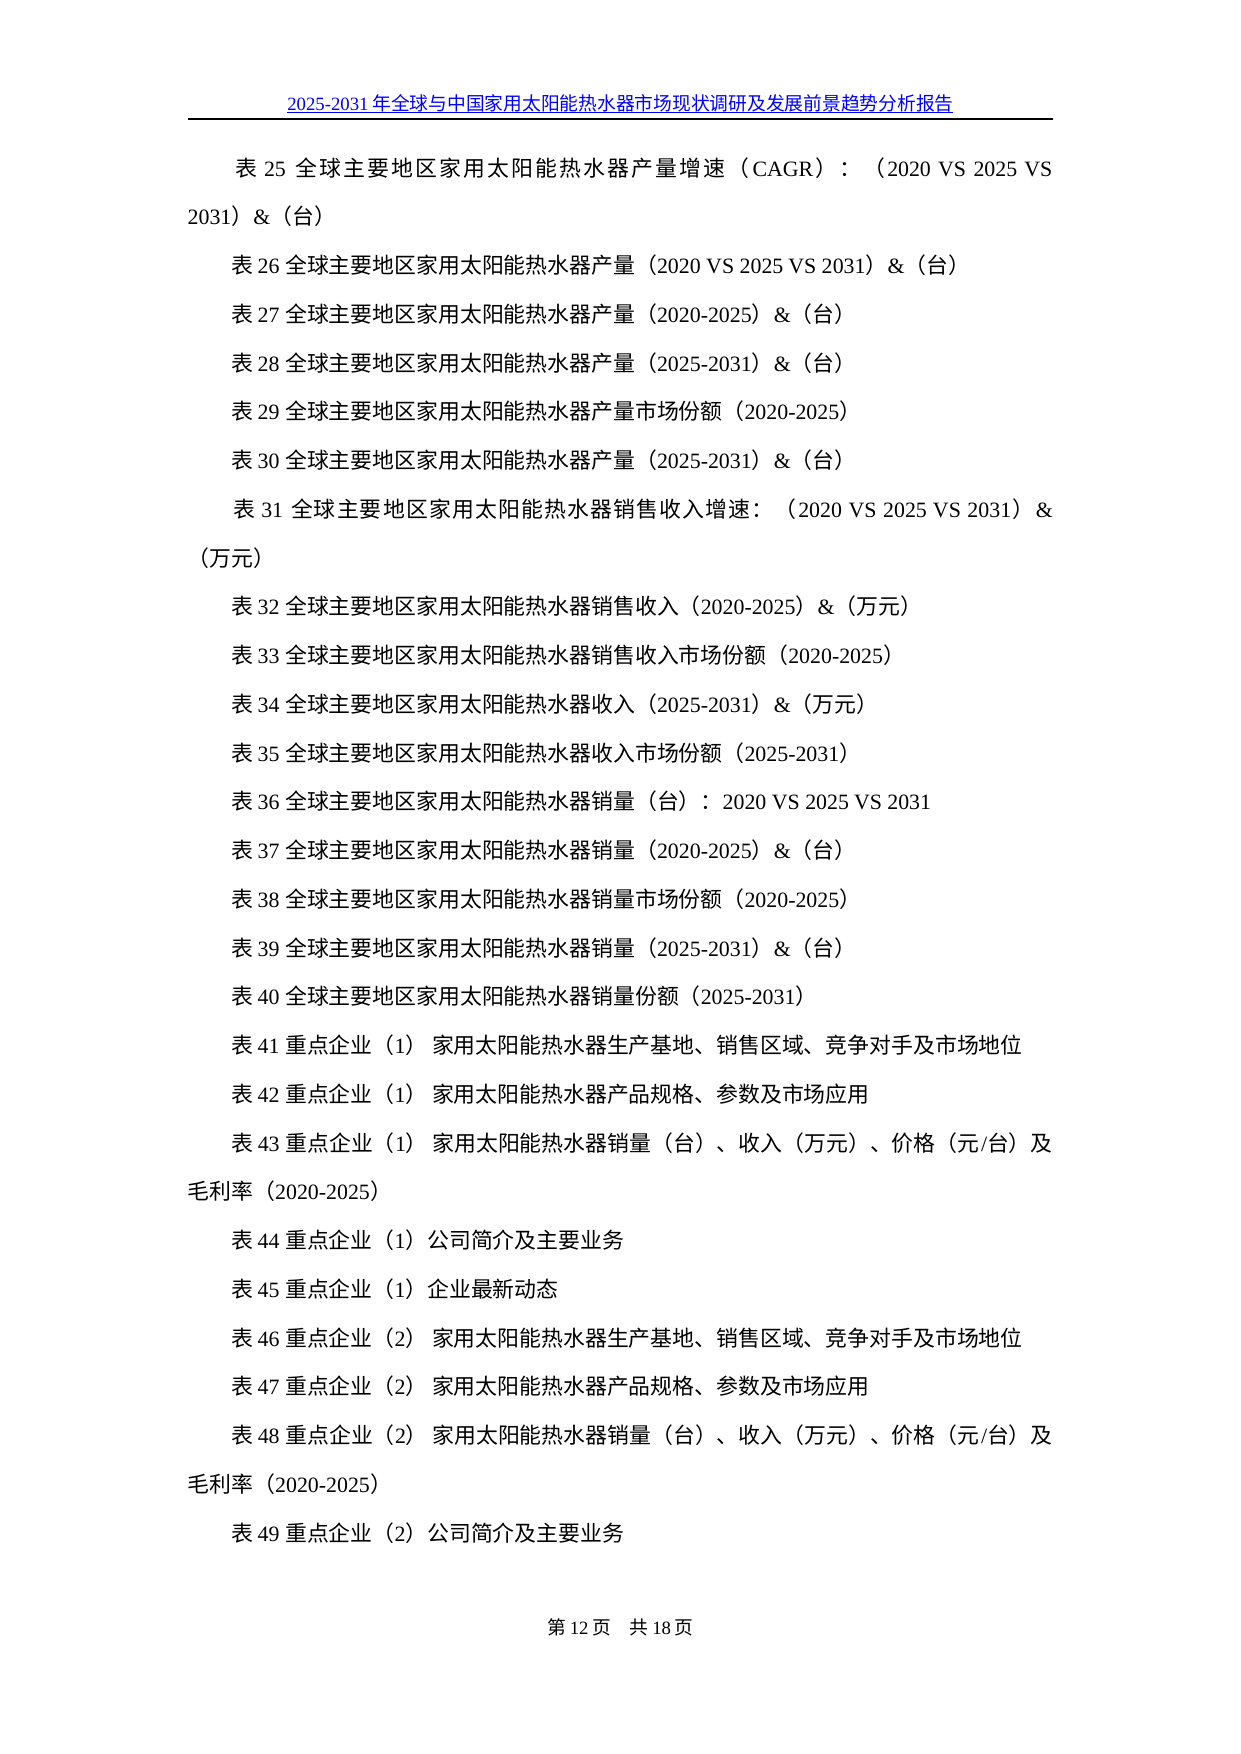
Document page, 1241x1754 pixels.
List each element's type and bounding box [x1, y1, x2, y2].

text [187, 150, 1053, 1548]
